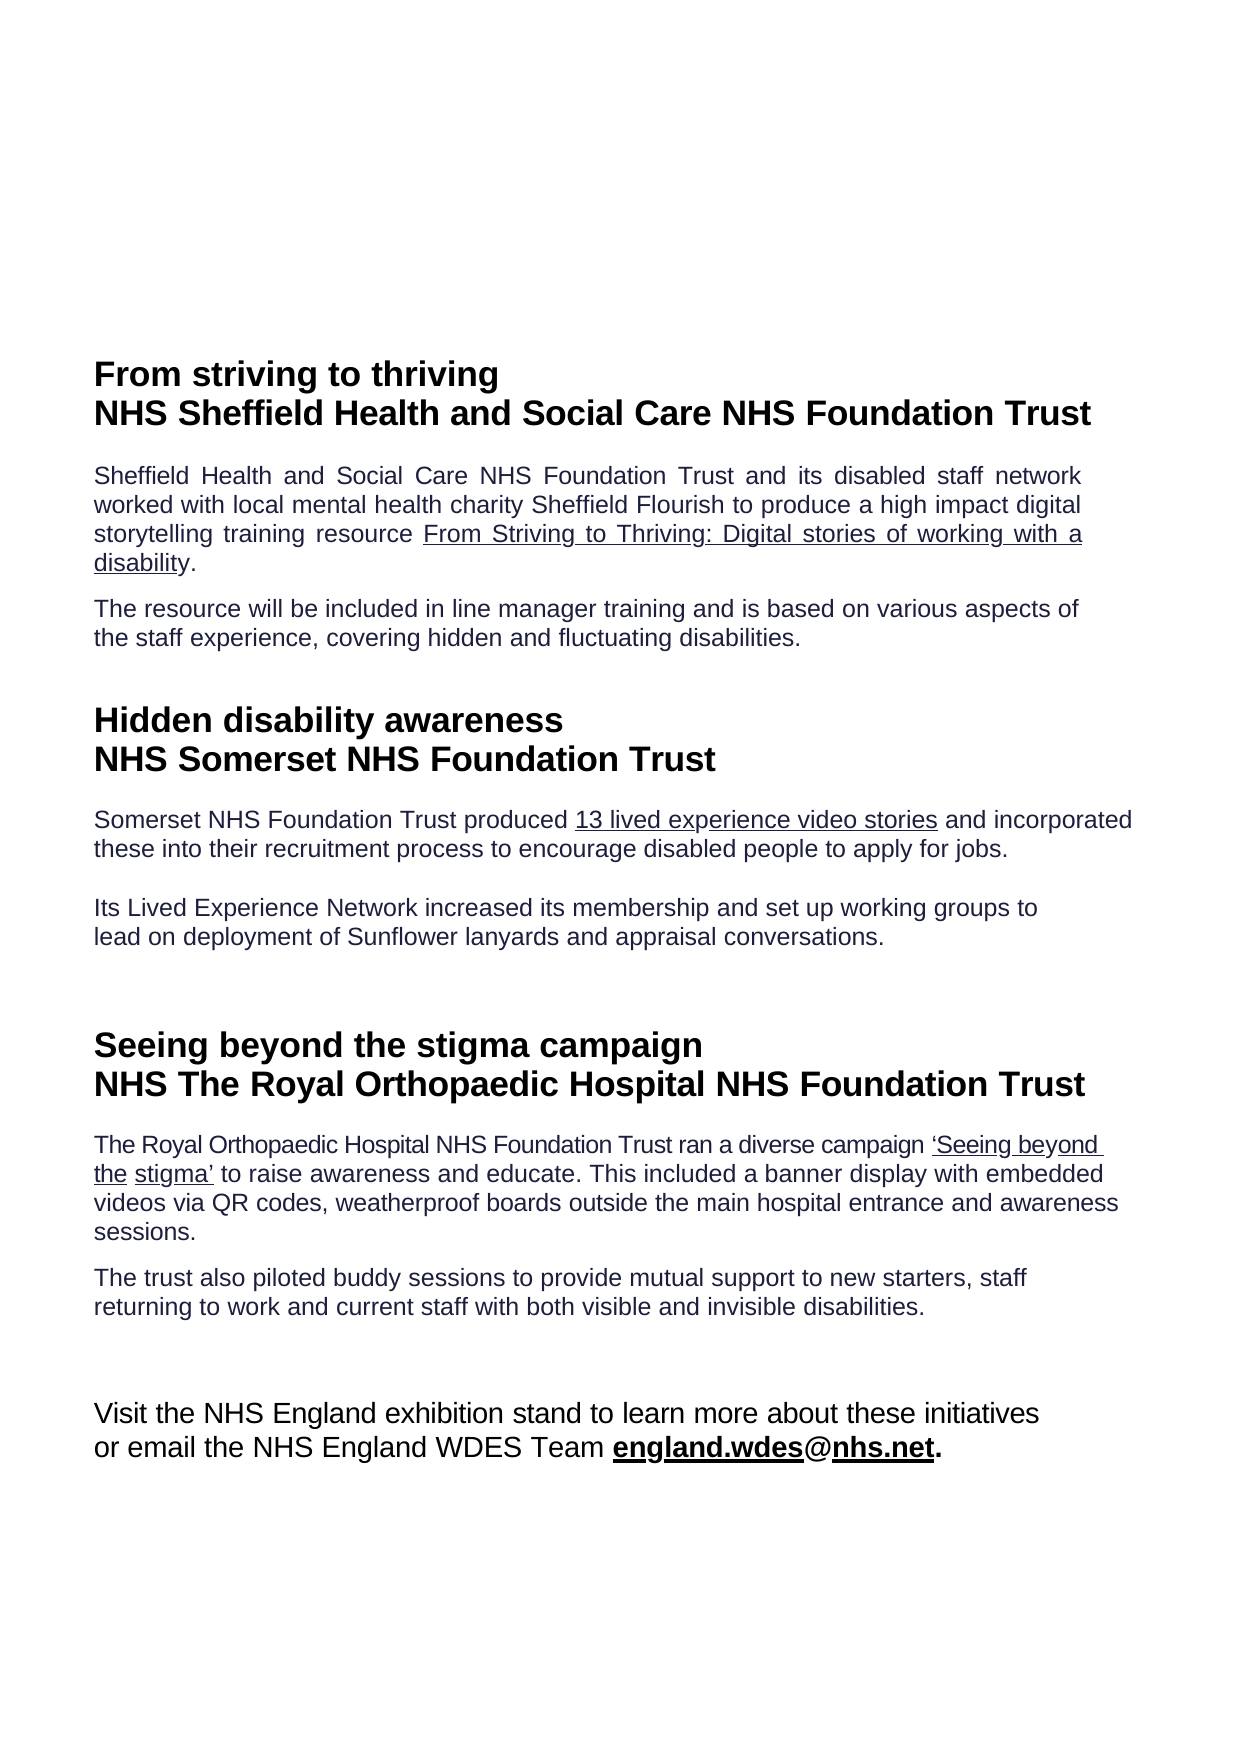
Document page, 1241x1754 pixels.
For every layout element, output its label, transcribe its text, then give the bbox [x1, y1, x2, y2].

text Somerset NHS Foundation Trust produced 13 lived experience video stories and incorporated these into their recruitment process to encourage disabled people to apply for jobs. [94, 805, 1144, 863]
text Its Lived Experience Network increased its membership and set up working groups to lead on deployment of Sunflower lanyards and appraisal conversations. [94, 892, 1067, 950]
text NHS The Royal Orthopaedic Hospital NHS Foundation Trust [94, 1065, 1194, 1104]
text NHS Somerset NHS Foundation Trust [94, 741, 1194, 779]
text NHS Sheffield Health and Social Care NHS Foundation Trust [94, 394, 1194, 433]
text Visit the NHS England exhibition stand to learn more about these initiatives or email the NHS England WDES Team england.wdes@nhs.net. [94, 1397, 1057, 1464]
text The Royal Orthopaedic Hospital NHS Foundation Trust ran a diverse campaign ‘Seeing beyond the stigma’ to raise awareness and educate. This included a banner display with embedded videos via QR codes, weatherproof boards outside the main hospital entrance and awareness sessions. [94, 1130, 1125, 1246]
text Seeing beyond the stigma campaign [94, 1026, 1194, 1065]
text Sheffield Health and Social Care NHS Foundation Trust and its disabled staff network worked with local mental health charity Sheffield Flourish to produce a high impact digital storytelling training resource From Striving to Thriving: Digital stories of working with a disability. [94, 461, 1082, 577]
text The resource will be included in line manager training and is based on various aspects of the staff experience, covering hidden and fluctuating disabilities. [94, 594, 1079, 651]
text From striving to thriving [94, 355, 1194, 394]
text Hidden disability awareness [94, 702, 1194, 741]
text The trust also piloted buddy sessions to provide mutual support to new starters, staff returning to work and current staff with both visible and invisible disabilities. [94, 1263, 1101, 1320]
